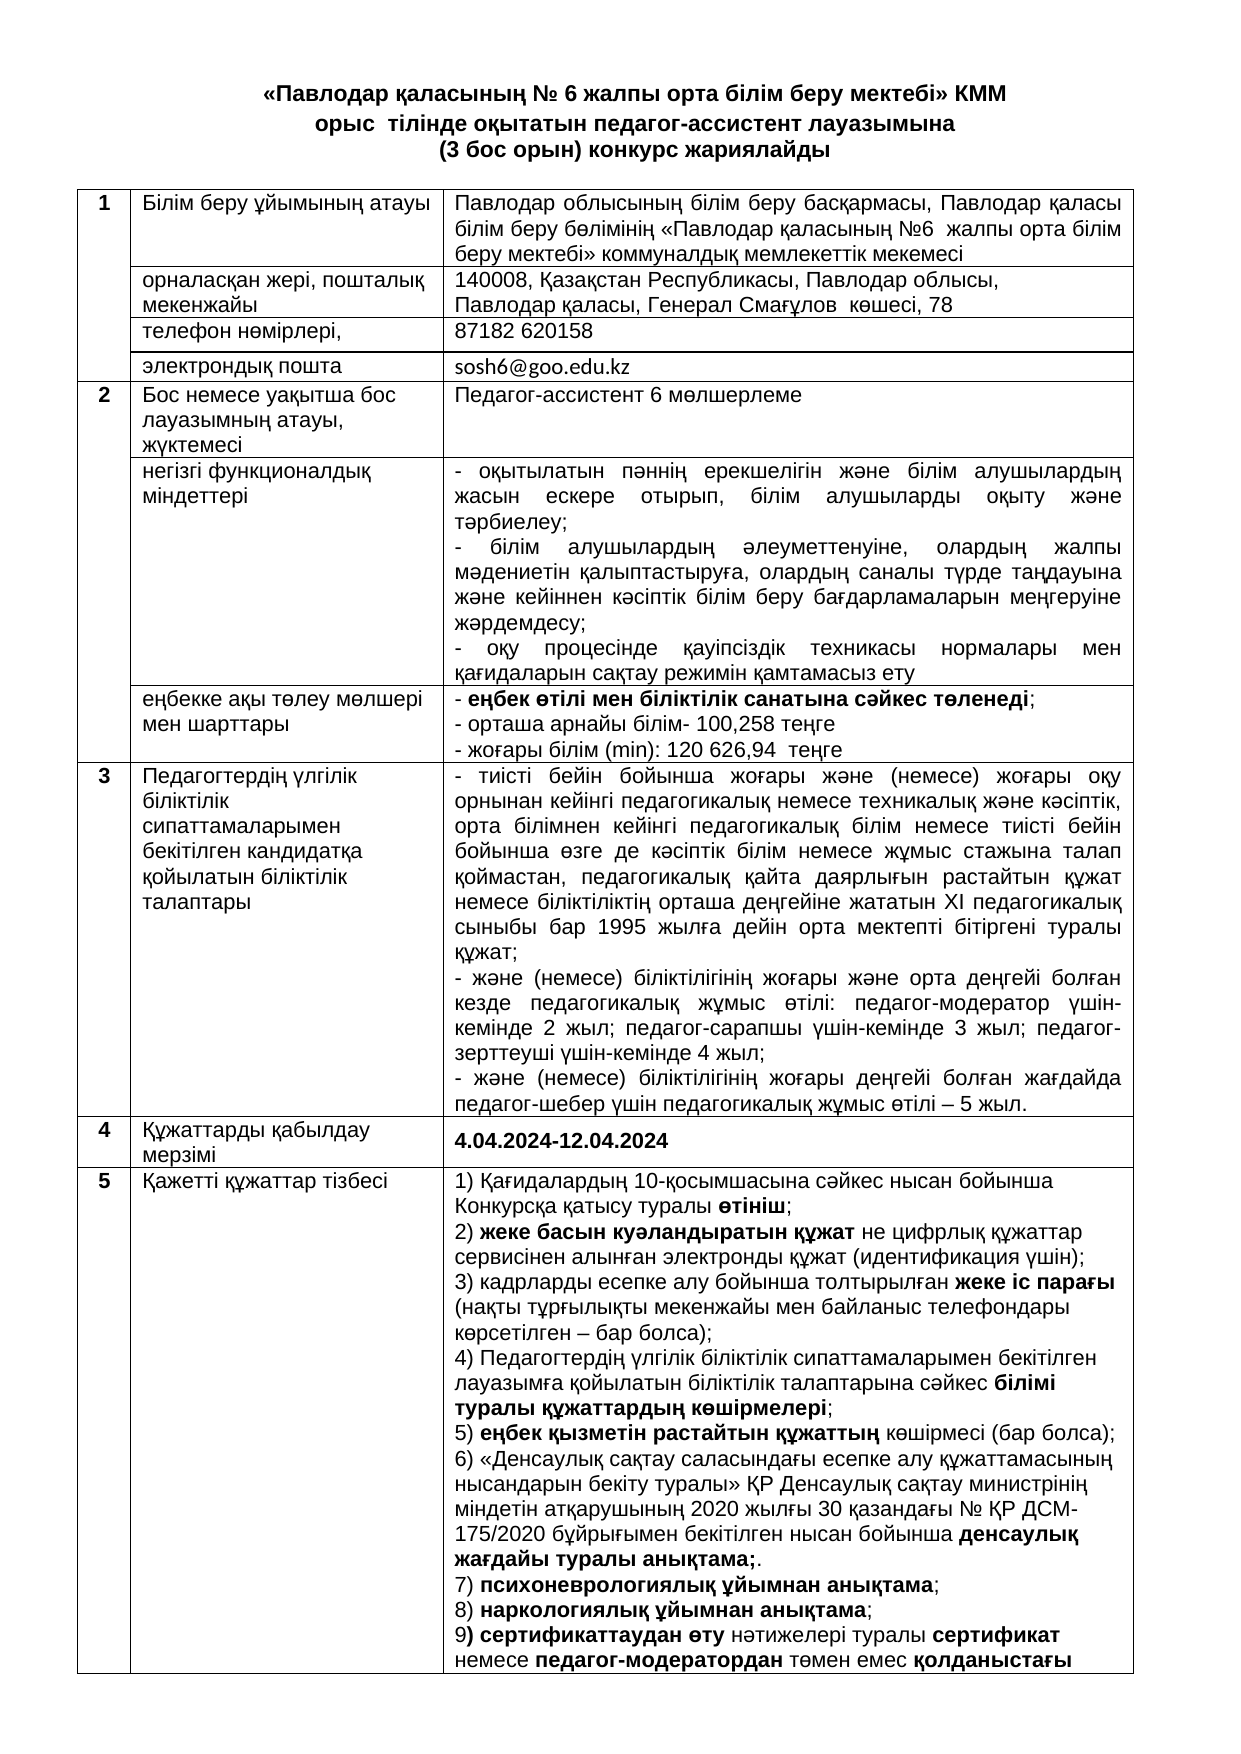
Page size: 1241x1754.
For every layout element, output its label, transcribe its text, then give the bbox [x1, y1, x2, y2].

text орыс тілінде оқытатын педагог-ассистент лауазымына [89, 110, 1181, 136]
table_cell орналасқан жері, пошталық мекенжайы [131, 267, 443, 317]
table_cell sosh6@goo.edu.kz [444, 353, 1133, 381]
table_cell - еңбек өтілі мен біліктілік санатына сәйкес төленеді; - орташа арнайы білім- 100,258 теңге - жоғары білім (min): 120 626,94 теңге [444, 686, 1133, 762]
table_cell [131, 1168, 443, 1672]
table_cell 3 [78, 763, 130, 1116]
subtitle «Павлодар қаласының № 6 жалпы орта білім беру мектебі» КММ [74, 80, 1181, 106]
table_header Павлодар облысының білім беру басқармасы, Павлодар қаласы білім беру бөлімінің «Павлодар қаласының №6 жалпы орта білім беру мектебі» коммуналдық мемлекеттік мекемесі [444, 190, 1133, 266]
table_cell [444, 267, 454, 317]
table_cell 2 [78, 382, 130, 762]
table_header 1 [78, 190, 130, 381]
table_cell 4.04.2024-12.04.2024 [444, 1117, 1133, 1167]
table_header Білім беру ұйымының атауы [131, 190, 443, 266]
text (3 бос орын) конкурс жариялайды [89, 136, 1181, 163]
table_cell Педагогтердің үлгілік біліктілік сипаттамаларымен бекітілген кандидатқа қойылатын біліктілік талаптары [131, 763, 443, 1116]
table_cell негізгі функционалдық міндеттері [131, 458, 443, 685]
table_cell электрондық пошта [131, 353, 443, 381]
table_cell - тиісті бейін бойынша жоғары және (немесе) жоғары оқу орнынан кейінгі педагогикалық немесе техникалық және кәсіптік, орта білімнен кейінгі педагогикалық білім немесе тиісті бейін бойынша өзге де кәсіптік білім немесе жұмыс стажына талап қоймастан, педагогикалық қайта даярлығын растайтын құжат немесе біліктіліктің орташа деңгейіне жататын XI педагогикалық сыныбы бар 1995 жылға дейін орта мектепті бітіргені туралы құжат; - және (немесе) біліктілігінің жоғары және орта деңгейі болған кезде педагогикалық жұмыс өтілі: педагог-модератор үшін-кемінде 2 жыл; педагог-сарапшы үшін-кемінде 3 жыл; педагог-зерттеуші үшін-кемінде 4 жыл; - және (немесе) біліктілігінің жоғары деңгейі болған жағдайда педагог-шебер үшін педагогикалық жұмыс өтілі – 5 жыл. [444, 763, 1133, 1116]
table_cell - оқытылатын пәннің ерекшелігін және білім алушылардың жасын ескере отырып, білім алушыларды оқыту және тәрбиелеу; - білім алушылардың әлеуметтенуіне, олардың жалпы мәдениетін қалыптастыруға, олардың саналы түрде таңдауына және кейіннен кәсіптік білім беру бағдарламаларын меңгеруіне жәрдемдесу; - оқу процесінде қауіпсіздік техникасы нормалары мен қағидаларын сақтау режимін қамтамасыз ету [444, 458, 1133, 685]
table_cell телефон нөмірлері, [131, 318, 443, 351]
table_cell Құжаттарды қабылдау мерзімі [131, 1117, 443, 1167]
table_cell 4 [78, 1117, 130, 1167]
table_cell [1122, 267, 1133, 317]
table_cell 5 [78, 1168, 130, 1672]
table_cell Бос немесе уақытша бос лауазымның атауы, жүктемесі [131, 382, 443, 457]
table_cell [444, 1168, 1133, 1672]
table_cell Педагог-ассистент 6 мөлшерлеме [444, 382, 1133, 457]
table_cell еңбекке ақы төлеу мөлшері мен шарттары [131, 686, 443, 762]
table_cell 87182 620158 [444, 318, 1133, 351]
